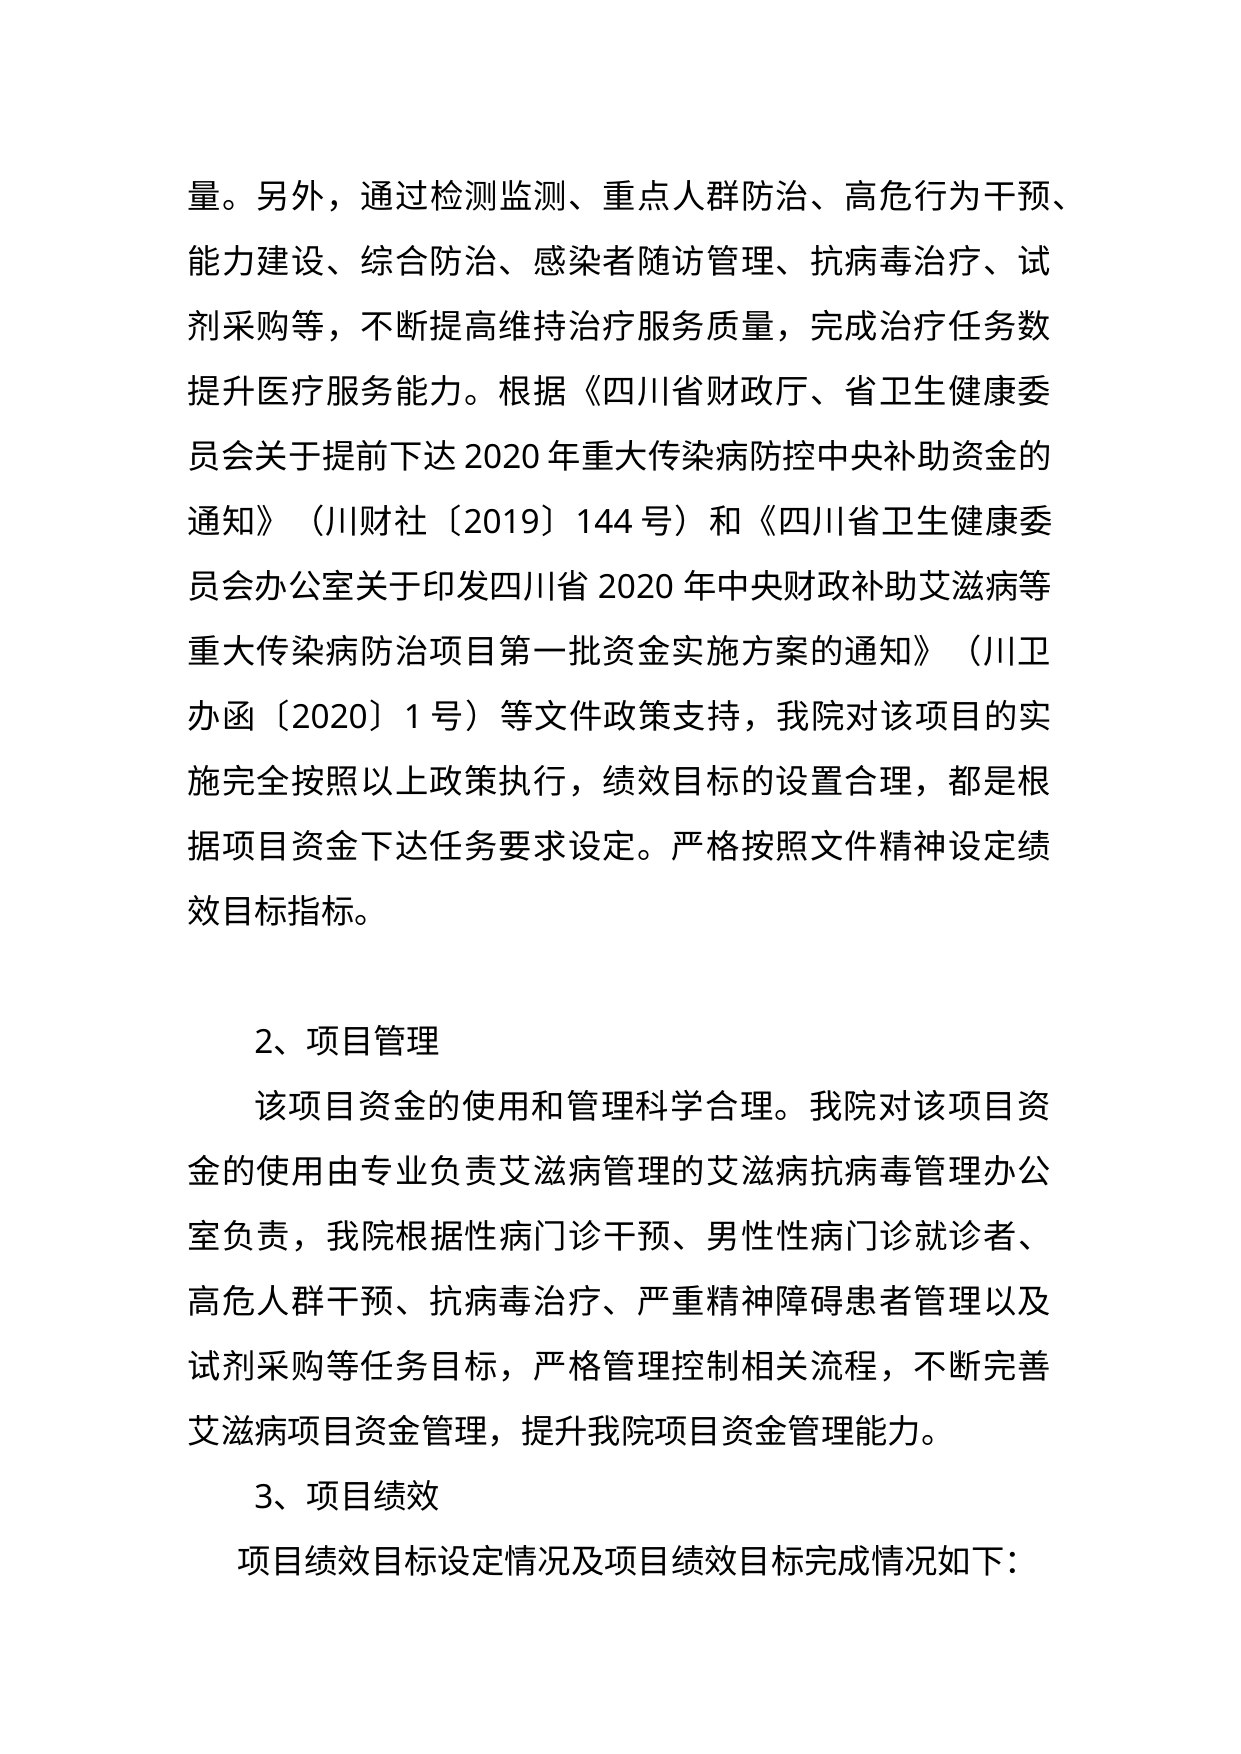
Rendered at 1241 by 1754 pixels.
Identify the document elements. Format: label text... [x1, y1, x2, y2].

text 该项目资金的使用和管理科学合理。我院对该项目资金的使用由专业负责艾滋病管理的艾滋病抗病毒管理办公室负责，我院根据性病门诊干预、男性性病门诊就诊者、高危人群干预、抗病毒治疗、严重精神障碍患者管理以及试剂采购等任务目标，严格管理控制相关流程，不断完善艾滋病项目资金管理，提升我院项目资金管理能力。 [187, 1072, 1053, 1462]
text 3、项目绩效 [187, 1462, 1053, 1527]
text 项目绩效目标设定情况及项目绩效目标完成情况如下： [187, 1527, 1053, 1592]
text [187, 162, 1053, 942]
text 2、项目管理 [187, 1007, 1053, 1072]
